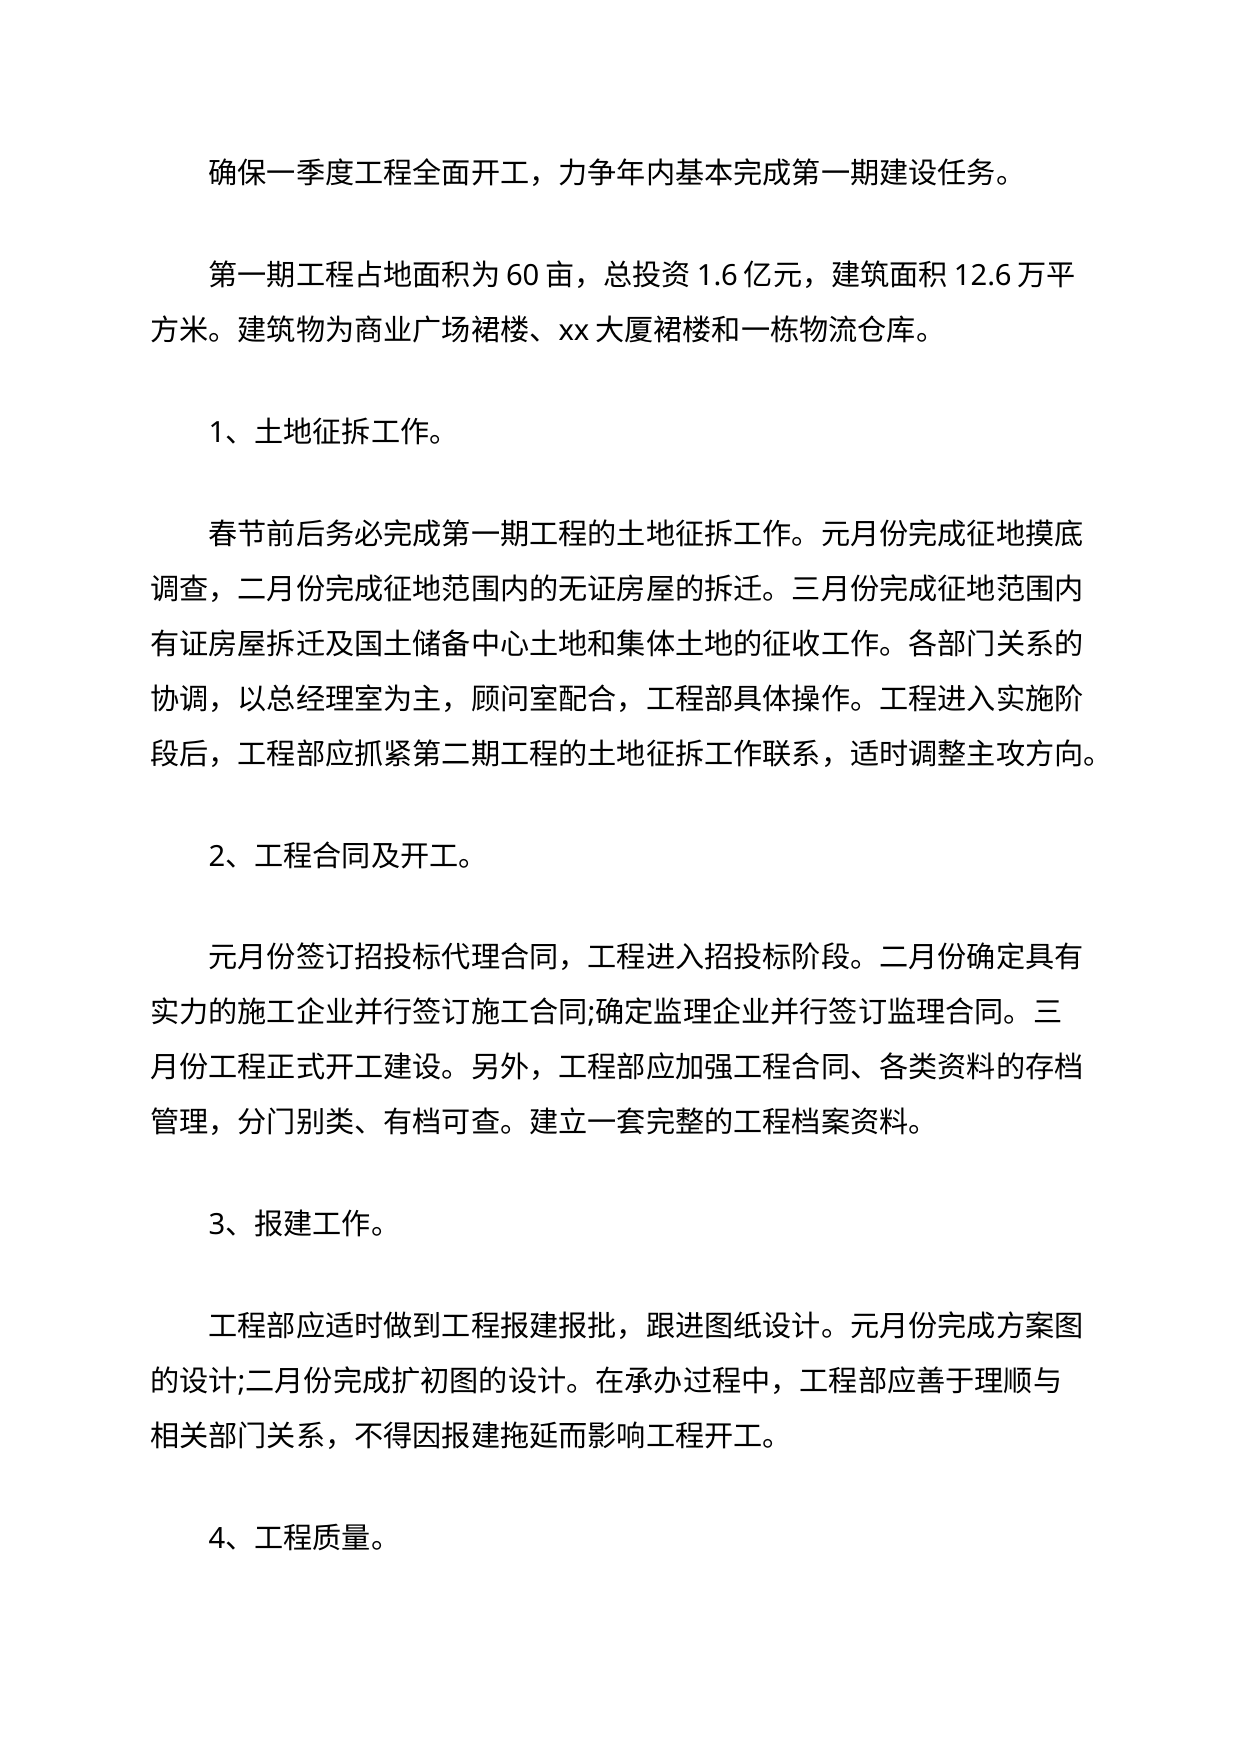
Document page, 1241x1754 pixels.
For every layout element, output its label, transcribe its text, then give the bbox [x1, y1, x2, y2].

text 2、工程合同及开工。 [150, 832, 1090, 874]
text 3、报建工作。 [150, 1201, 1090, 1243]
text 确保一季度工程全面开工，力争年内基本完成第一期建设任务。 [150, 150, 1090, 192]
text 第一期工程占地面积为60亩，总投资1.6亿元，建筑面积12.6万平方米。建筑物为商业广场裙楼、xx大厦裙楼和一栋物流仓库。 [150, 252, 1090, 349]
text 工程部应适时做到工程报建报批，跟进图纸设计。元月份完成方案图的设计;二月份完成扩初图的设计。在承办过程中，工程部应善于理顺与相关部门关系，不得因报建拖延而影响工程开工。 [150, 1303, 1090, 1455]
text 1、土地征拆工作。 [150, 409, 1090, 451]
text 元月份签订招投标代理合同，工程进入招投标阶段。二月份确定具有实力的施工企业并行签订施工合同;确定监理企业并行签订监理合同。三月份工程正式开工建设。另外，工程部应加强工程合同、各类资料的存档管理，分门别类、有档可查。建立一套完整的工程档案资料。 [150, 934, 1090, 1141]
text 春节前后务必完成第一期工程的土地征拆工作。元月份完成征地摸底调查，二月份完成征地范围内的无证房屋的拆迁。三月份完成征地范围内有证房屋拆迁及国土储备中心土地和集体土地的征收工作。各部门关系的协调，以总经理室为主，顾问室配合，工程部具体操作。工程进入实施阶段后，工程部应抓紧第二期工程的土地征拆工作联系，适时调整主攻方向。 [150, 511, 1090, 773]
text 4、工程质量。 [150, 1514, 1090, 1557]
